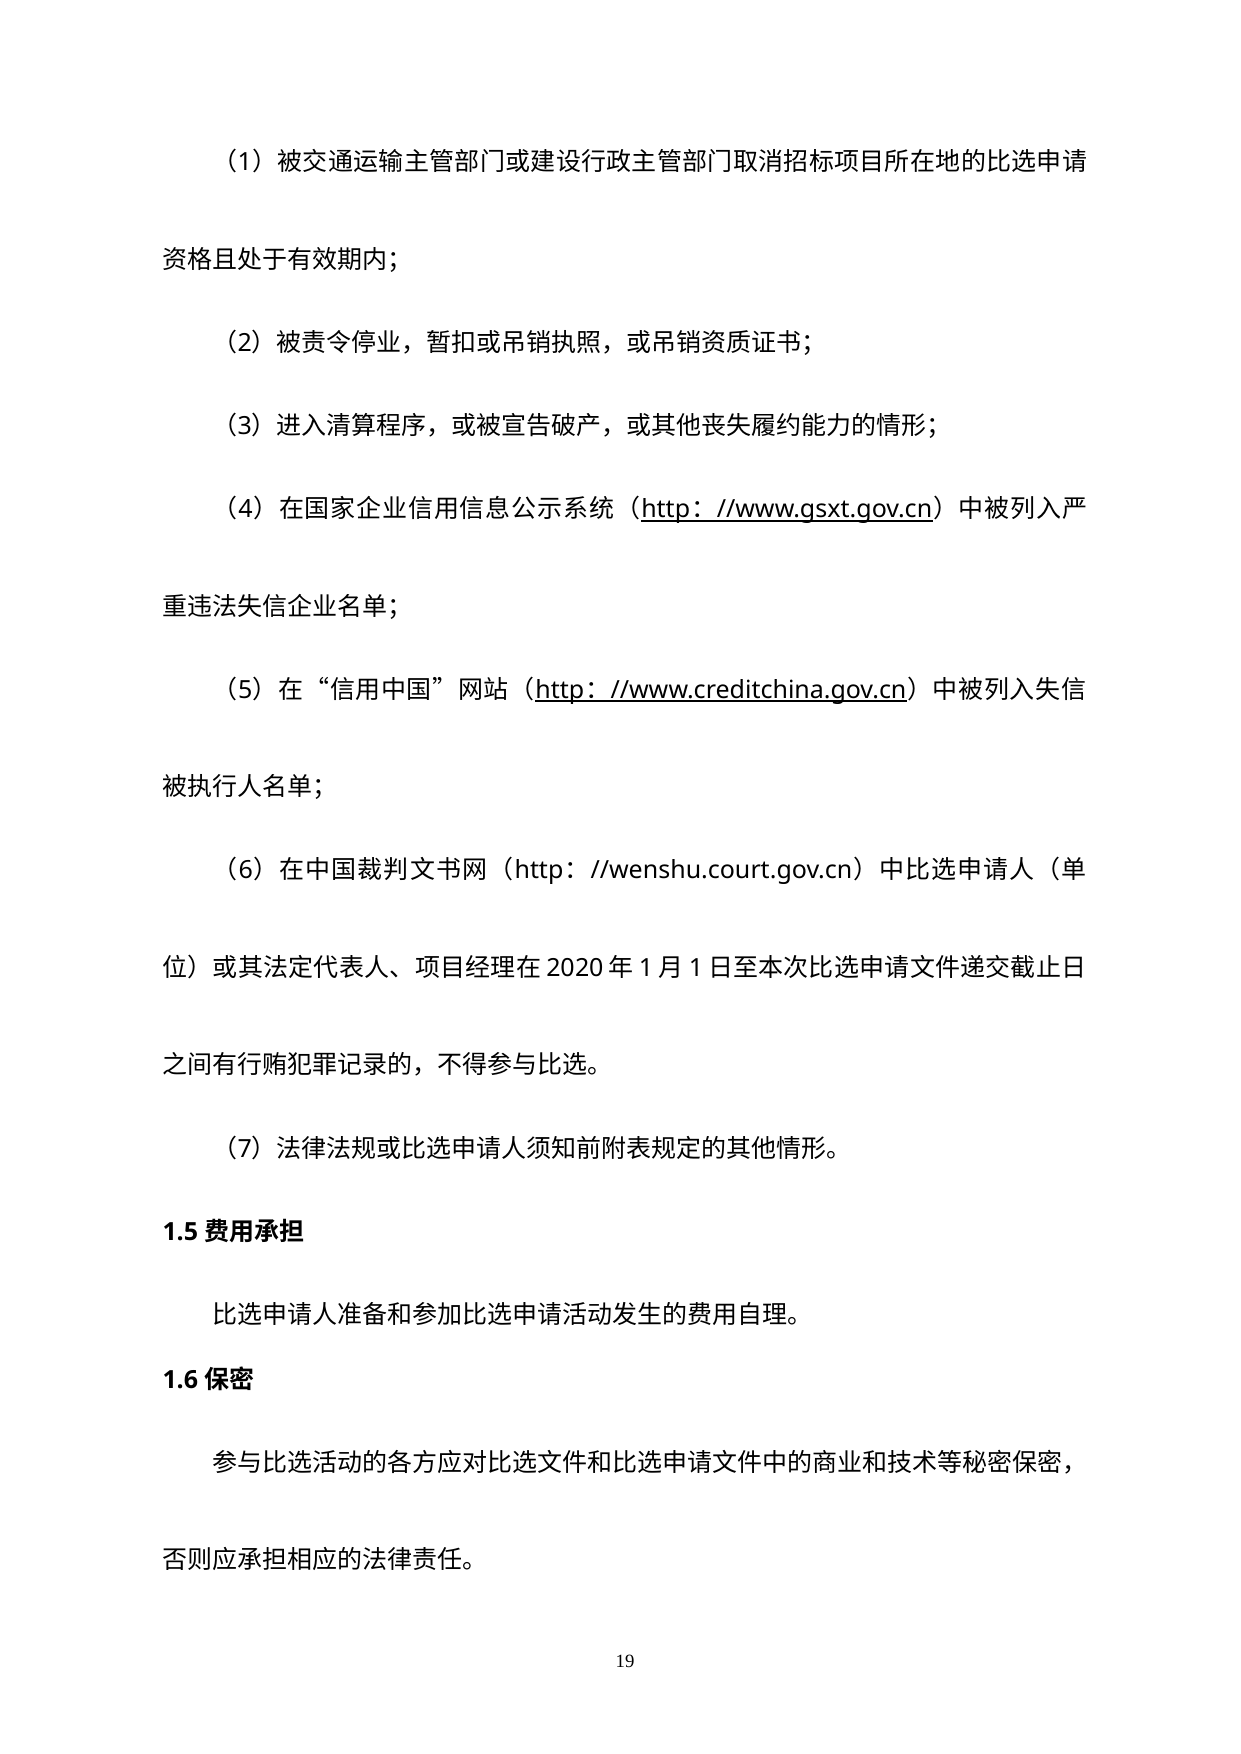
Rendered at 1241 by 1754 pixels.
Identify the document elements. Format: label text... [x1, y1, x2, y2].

text （5）在“信用中国”网站（http：//www.creditchina.gov.cn）中被列入失信被执行人名单； [162, 655, 1087, 817]
subtitle 1.6 保密 [162, 1345, 1087, 1410]
text （4）在国家企业信用信息公示系统（http：//www.gsxt.gov.cn）中被列入严重违法失信企业名单； [162, 474, 1087, 637]
text （3）进入清算程序，或被宣告破产，或其他丧失履约能力的情形； [162, 391, 1087, 456]
text 参与比选活动的各方应对比选文件和比选申请文件中的商业和技术等秘密保密，否则应承担相应的法律责任。 [162, 1428, 1087, 1591]
text 比选申请人准备和参加比选申请活动发生的费用自理。 [162, 1280, 1087, 1345]
text （6）在中国裁判文书网（http：//wenshu.court.gov.cn）中比选申请人（单位）或其法定代表人、项目经理在2020年1月1日至本次比选申请文件递交截止日之间有行贿犯罪记录的，不得参与比选。 [162, 836, 1087, 1096]
text （7）法律法规或比选申请人须知前附表规定的其他情形。 [162, 1114, 1087, 1179]
subtitle 1.5 费用承担 [162, 1197, 1087, 1262]
text （1）被交通运输主管部门或建设行政主管部门取消招标项目所在地的比选申请资格且处于有效期内； [162, 127, 1087, 290]
text （2）被责令停业，暂扣或吊销执照，或吊销资质证书； [162, 308, 1087, 373]
